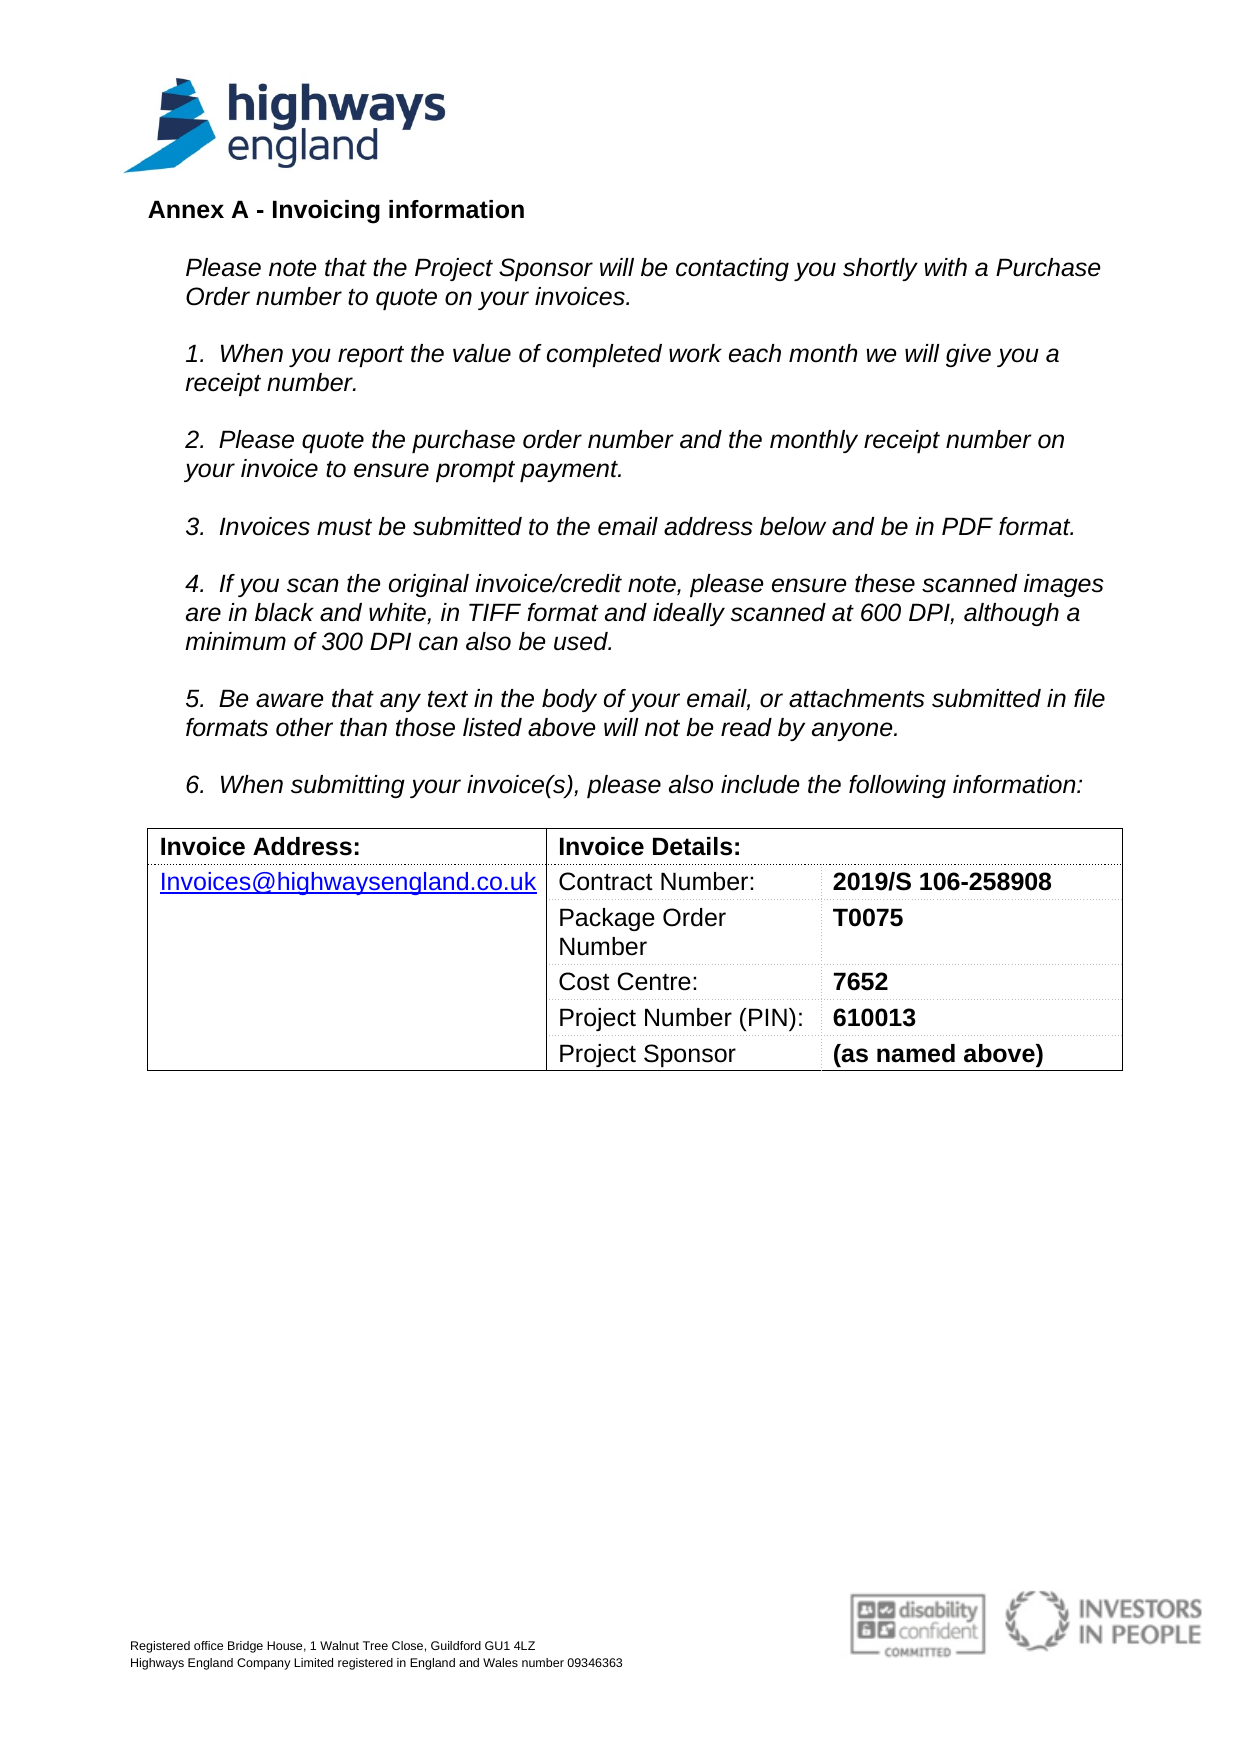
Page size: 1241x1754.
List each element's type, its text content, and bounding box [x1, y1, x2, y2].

table_header Invoice Address: [148, 829, 546, 863]
text Please note that the Project Sponsor will be contacting you shortly with a Purchase Order number to quote on your invoices. [185, 253, 1122, 310]
table_cell Project Sponsor [547, 1035, 821, 1070]
table_header [821, 829, 1122, 863]
text 3. Invoices must be submitted to the email address below and be in PDF format. [185, 512, 1122, 540]
table_cell T0075 [821, 899, 1122, 963]
text 6. When submitting your invoice(s), please also include the following information: [185, 770, 1122, 799]
table_cell 610013 [821, 999, 1122, 1035]
table_cell Contract Number: [547, 864, 821, 899]
table_cell 2019/S 106-258908 [821, 864, 1122, 899]
table_cell Cost Centre: [547, 964, 821, 999]
table_cell Package Order Number [547, 899, 821, 963]
text 2. Please quote the purchase order number and the monthly receipt number on your invoice to ensure prompt payment. [185, 425, 1122, 483]
table_cell Invoices@highwaysengland.co.uk [148, 864, 546, 1070]
text 1. When you report the value of completed work each month we will give you a receipt number. [185, 339, 1122, 397]
table_cell 7652 [821, 964, 1122, 999]
text Annex A - Invoicing information [148, 195, 1122, 224]
table_header Invoice Details: [547, 829, 821, 863]
picture [821, 1555, 1233, 1685]
table_cell Project Number (PIN): [547, 999, 821, 1035]
text 4. If you scan the original invoice/credit note, please ensure these scanned images are in black and white, in TIFF format and ideally scanned at 600 DPI, although a minimum of 300 DPI can also be used. [185, 569, 1122, 655]
picture [116, 71, 455, 177]
text 5. Be aware that any text in the body of your email, or attachments submitted in file formats other than those listed above will not be read by anyone. [185, 684, 1122, 742]
table_cell (as named above) [821, 1035, 1122, 1070]
